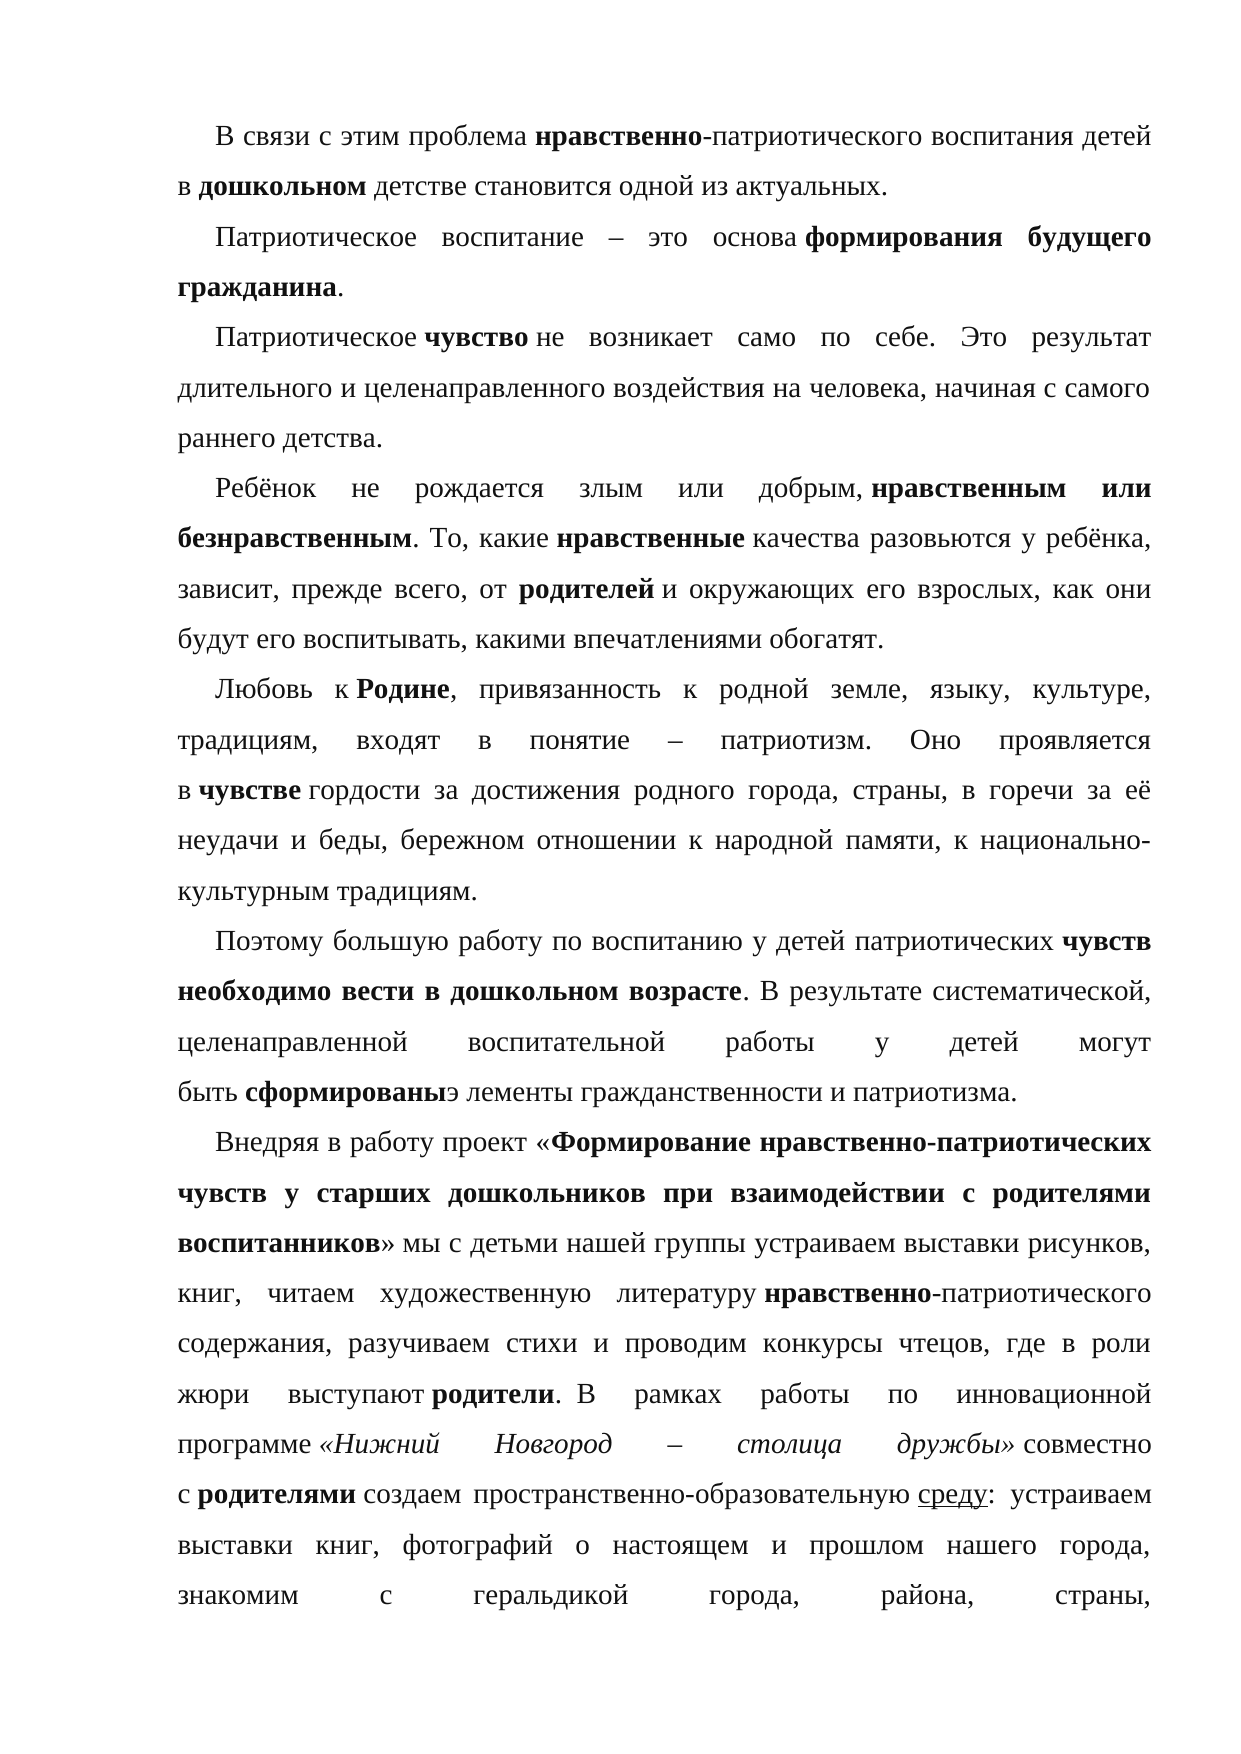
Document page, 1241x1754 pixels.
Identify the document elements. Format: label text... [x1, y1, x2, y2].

text Патриотическое чувство не возникает само по себе. Это результат длительного и целенаправленного воздействия на человека, начиная с самого раннего детства. [177, 319, 1152, 453]
text Патриотическое воспитание – это основа формирования будущего гражданина. [177, 219, 1152, 303]
text Поэтому большую работу по воспитанию у детей патриотических чувств необходимо вести в дошкольном возрасте. В результате систематической, целенаправленной воспитательной работы у детей могут быть сформированыэ лементы гражданственности и патриотизма. [177, 923, 1152, 1108]
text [177, 1124, 1152, 1611]
text Ребёнок не рождается злым или добрым, нравственным или безнравственным. То, какие нравственные качества разовьются у ребёнка, зависит, прежде всего, от родителей и окружающих его взрослых, как они будут его воспитывать, какими впечатлениями обогатят. [177, 470, 1152, 655]
text В связи с этим проблема нравственно-патриотического воспитания детей в дошкольном детстве становится одной из актуальных. [177, 118, 1152, 202]
text Любовь к Родине, привязанность к родной земле, языку, культуре, традициям, входят в понятие – патриотизм. Оно проявляется в чувстве гордости за достижения родного города, страны, в горечи за её неудачи и беды, бережном отношении к народной памяти, к национально-культурным традициям. [177, 672, 1152, 906]
